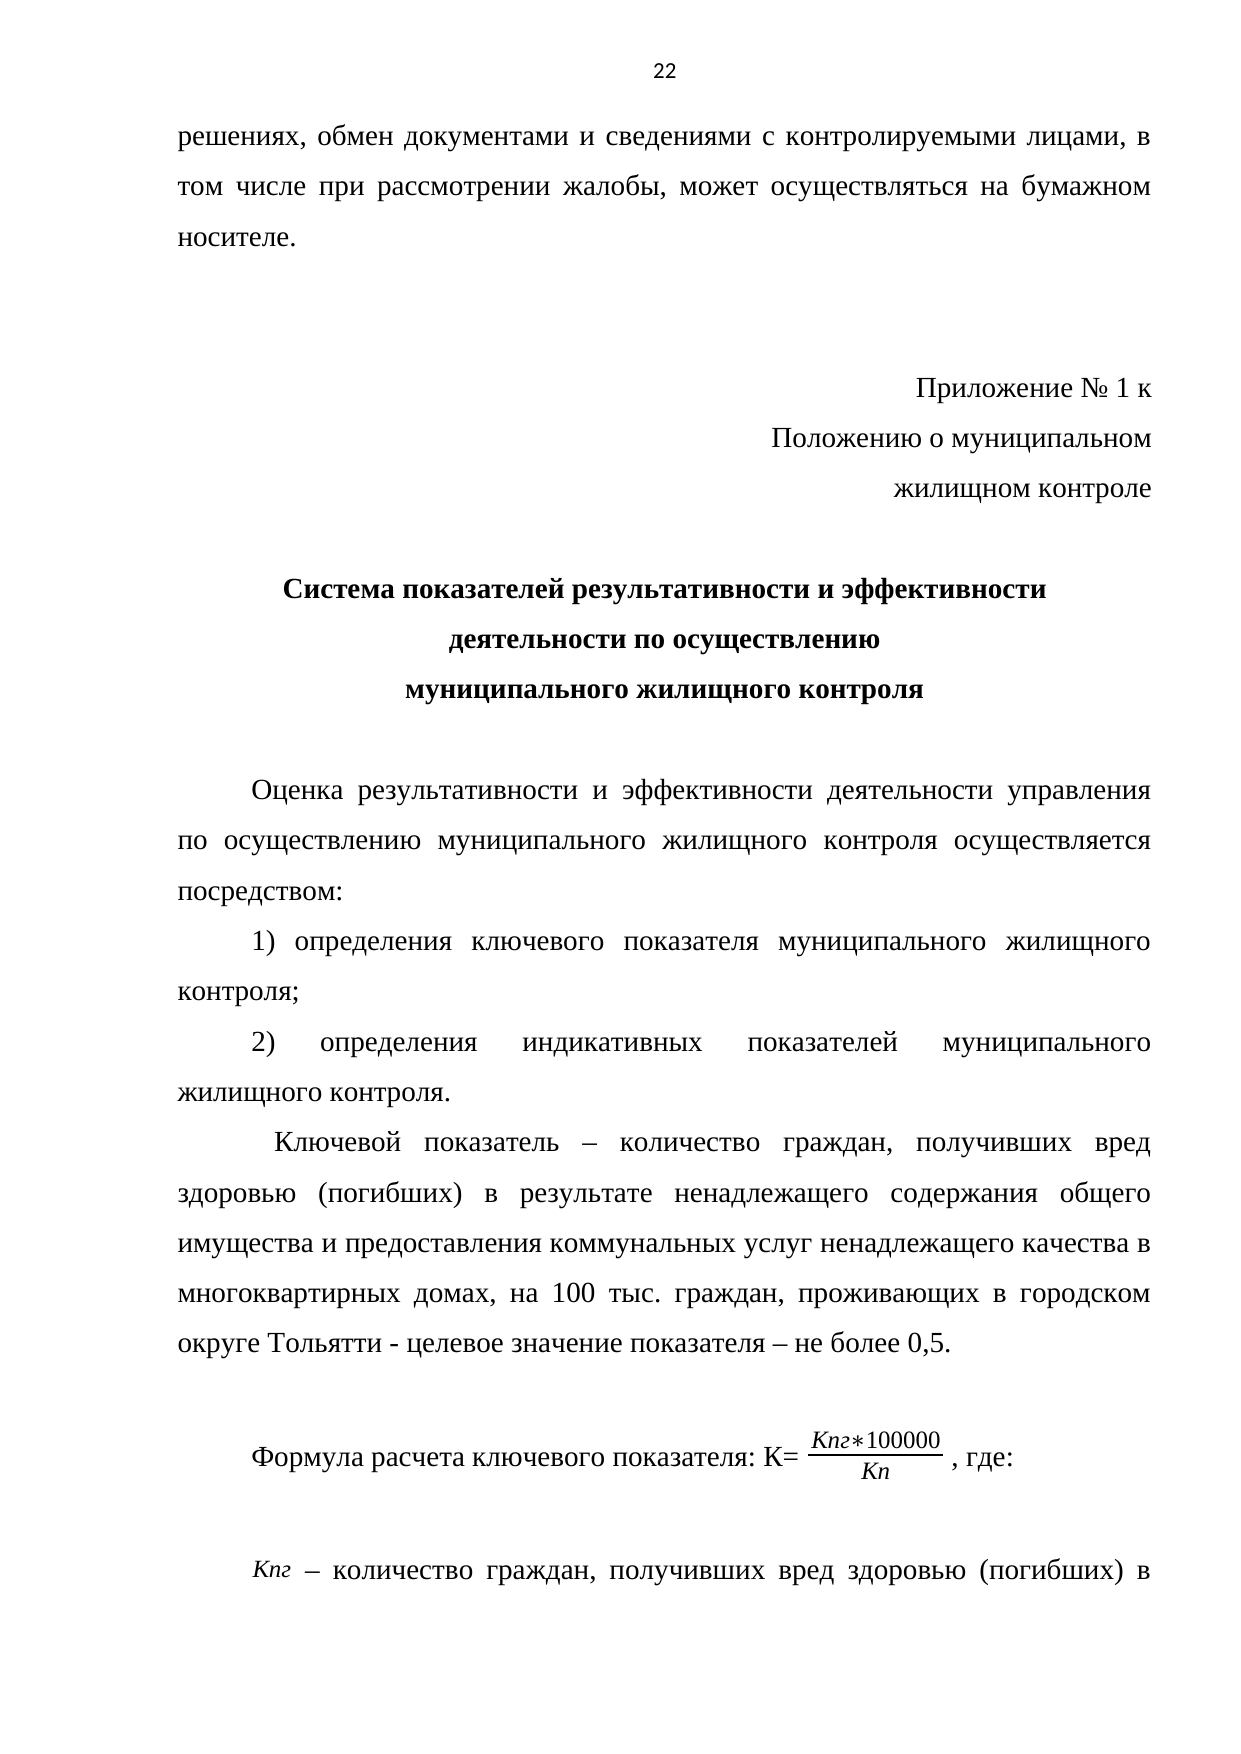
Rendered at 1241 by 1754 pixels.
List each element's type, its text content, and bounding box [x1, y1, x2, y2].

text Ключевой показатель – количество граждан, получивших вред здоровью (погибших) в результате ненадлежащего содержания общего имущества и предоставления коммунальных услуг ненадлежащего качества в многоквартирных домах, на 100 тыс. граждан, проживающих в городском округе Тольятти - целевое значение показателя – не более 0,5. [177, 1124, 1152, 1359]
text Положению о муниципальном [177, 420, 1152, 453]
text деятельности по осуществлению [177, 621, 1152, 655]
text Оценка результативности и эффективности деятельности управления по осуществлению муниципального жилищного контроля осуществляется посредством: [177, 772, 1152, 906]
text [177, 1552, 1152, 1586]
text муниципального жилищного контроля [177, 672, 1152, 705]
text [177, 118, 1152, 252]
text Формула расчета ключевого показателя: К= , где: [177, 1426, 1152, 1485]
text 1) определения ключевого показателя муниципального жилищного контроля; [177, 923, 1152, 1007]
text Система показателей результативности и эффективности [177, 571, 1152, 604]
text Приложение № 1 к [177, 370, 1152, 403]
text жилищном контроле [177, 470, 1152, 504]
text 2) определения индикативных показателей муниципального жилищного контроля. [177, 1024, 1152, 1108]
